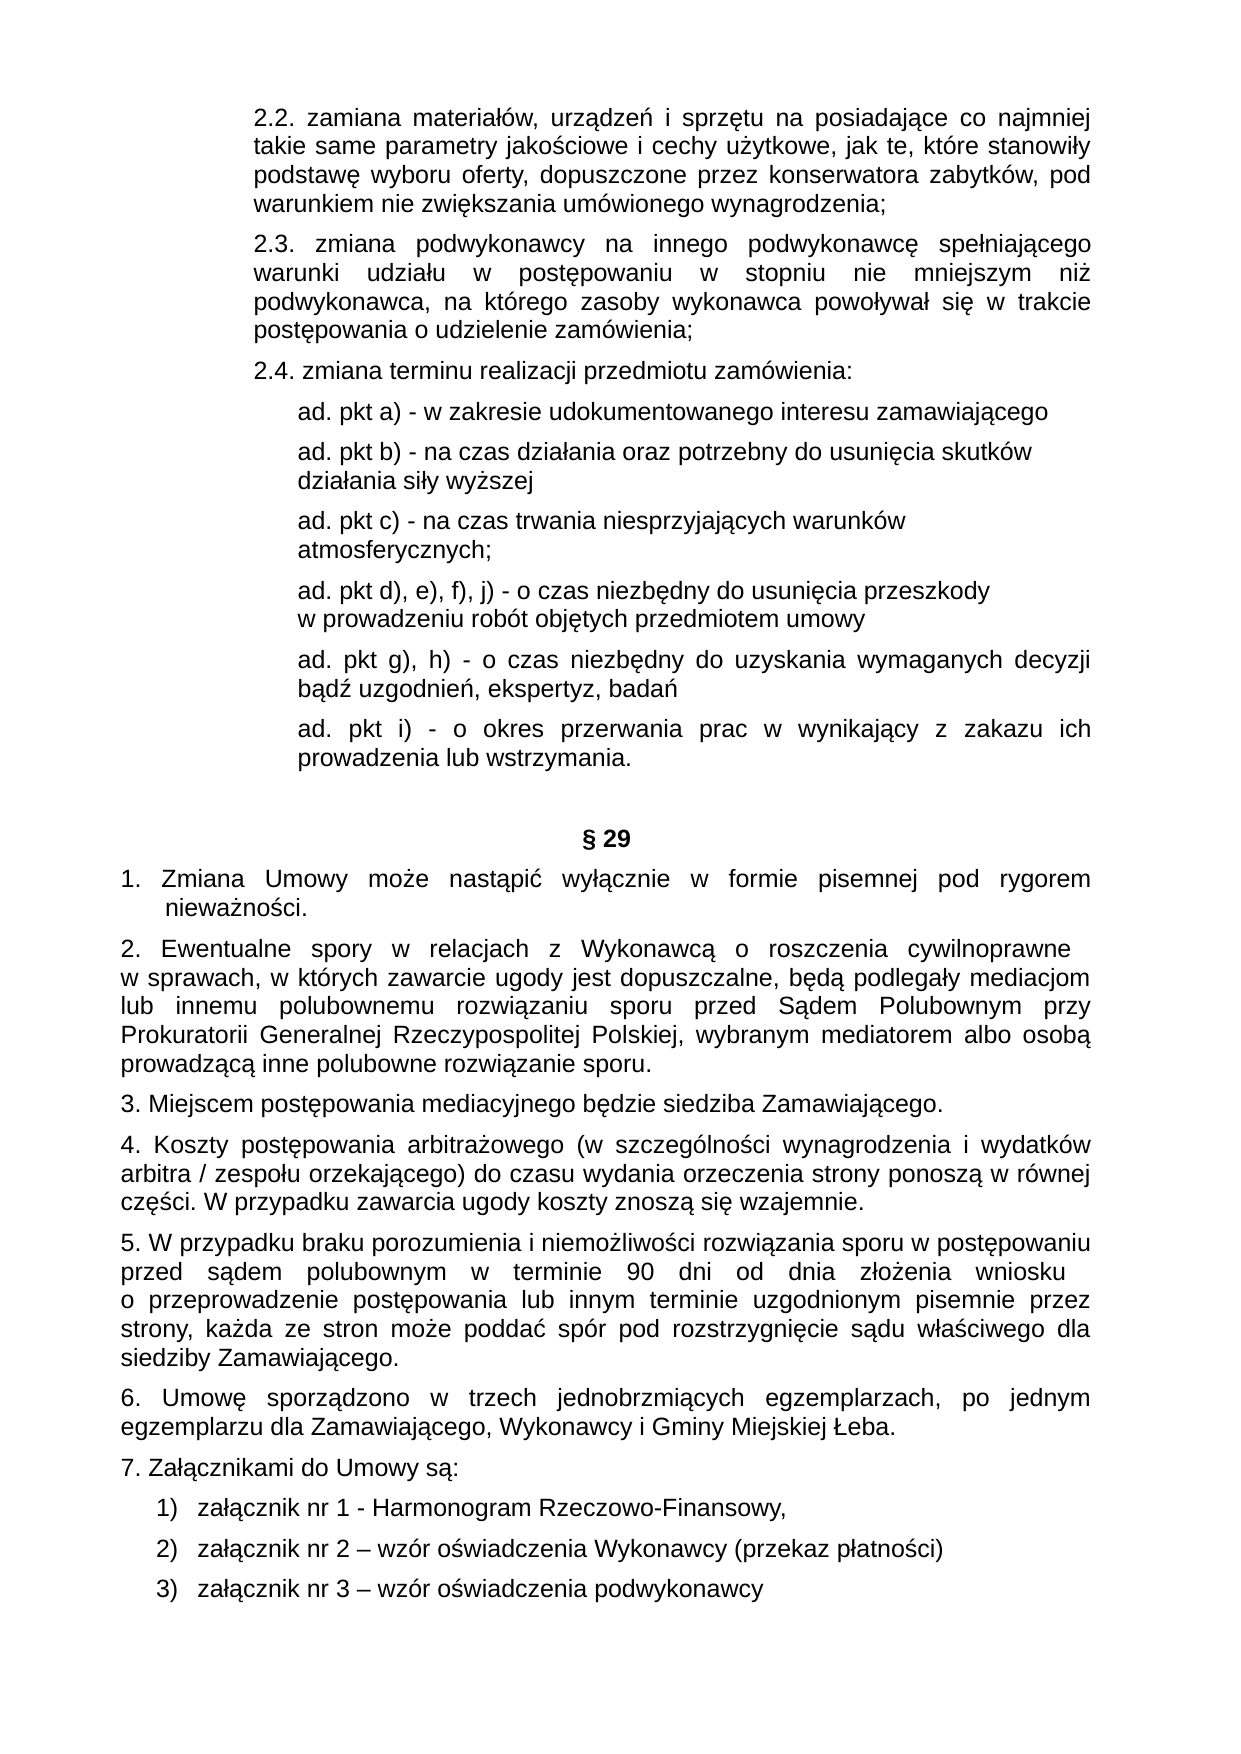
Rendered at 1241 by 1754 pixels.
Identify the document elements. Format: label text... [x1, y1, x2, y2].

text ad. pkt c) - na czas trwania niesprzyjających warunków atmosferycznych; [297, 506, 1092, 564]
text 6. Umowę sporządzono w trzech jednobrzmiących egzemplarzach, po jednym egzemplarzu dla Zamawiającego, Wykonawcy i Gminy Miejskiej Łeba. [120, 1383, 1092, 1441]
text 4. Koszty postępowania arbitrażowego (w szczególności wynagrodzenia i wydatków arbitra / zespołu orzekającego) do czasu wydania orzeczenia strony ponoszą w równej części. W przypadku zawarcia ugody koszty znoszą się wzajemnie. [120, 1130, 1092, 1216]
text 3. Miejscem postępowania mediacyjnego będzie siedziba Zamawiającego. [120, 1089, 1092, 1118]
text 2.4. zmiana terminu realizacji przedmiotu zamówienia: [253, 356, 1092, 385]
text ad. pkt i) - o okres przerwania prac w wynikający z zakazu ich prowadzenia lub wstrzymania. [297, 714, 1092, 772]
text 2.3. zmiana podwykonawcy na innego podwykonawcę spełniającego warunki udziału w postępowaniu w stopniu nie mniejszym niż podwykonawca, na którego zasoby wykonawca powoływał się w trakcie postępowania o udzielenie zamówienia; [150, 229, 1092, 344]
text ad. pkt g), h) - o czas niezbędny do uzyskania wymaganych decyzji bądź uzgodnień, ekspertyz, badań [297, 645, 1092, 702]
text 1. Zmiana Umowy może nastąpić wyłącznie w formie pisemnej pod rygorem nieważności. [120, 864, 1092, 922]
text ad. pkt b) - na czas działania oraz potrzebny do usunięcia skutków działania siły wyższej [297, 437, 1092, 494]
list załącznik nr 2 – wzór oświadczenia Wykonawcy (przekaz płatności) [156, 1534, 1092, 1562]
text 7. Załącznikami do Umowy są: [120, 1453, 1092, 1481]
text ad. pkt d), e), f), j) - o czas niezbędny do usunięcia przeszkody w prowadzeniu robót objętych przedmiotem umowy [297, 576, 1092, 633]
text 2.2. zamiana materiałów, urządzeń i sprzętu na posiadające co najmniej takie same parametry jakościowe i cechy użytkowe, jak te, które stanowiły podstawę wyboru oferty, dopuszczone przez konserwatora zabytków, pod warunkiem nie zwiększania umówionego wynagrodzenia; [150, 102, 1092, 217]
text § 29 [120, 824, 1092, 853]
text 2. Ewentualne spory w relacjach z Wykonawcą o roszczenia cywilnoprawne w sprawach, w których zawarcie ugody jest dopuszczalne, będą podlegały mediacjom lub innemu polubownemu rozwiązaniu sporu przed Sądem Polubownym przy Prokuratorii Generalnej Rzeczypospolitej Polskiej, wybranym mediatorem albo osobą prowadzącą inne polubowne rozwiązanie sporu. [120, 934, 1092, 1077]
text 5. W przypadku braku porozumienia i niemożliwości rozwiązania sporu w postępowaniu przed sądem polubownym w terminie 90 dni od dnia złożenia wniosku o przeprowadzenie postępowania lub innym terminie uzgodnionym pisemnie przez strony, każda ze stron może poddać spór pod rozstrzygnięcie sądu właściwego dla siedziby Zamawiającego. [120, 1228, 1092, 1372]
list załącznik nr 1 - Harmonogram Rzeczowo-Finansowy, [156, 1493, 1092, 1522]
text ad. pkt a) - w zakresie udokumentowanego interesu zamawiającego [297, 397, 1092, 425]
list załącznik nr 3 – wzór oświadczenia podwykonawcy [156, 1574, 1092, 1603]
